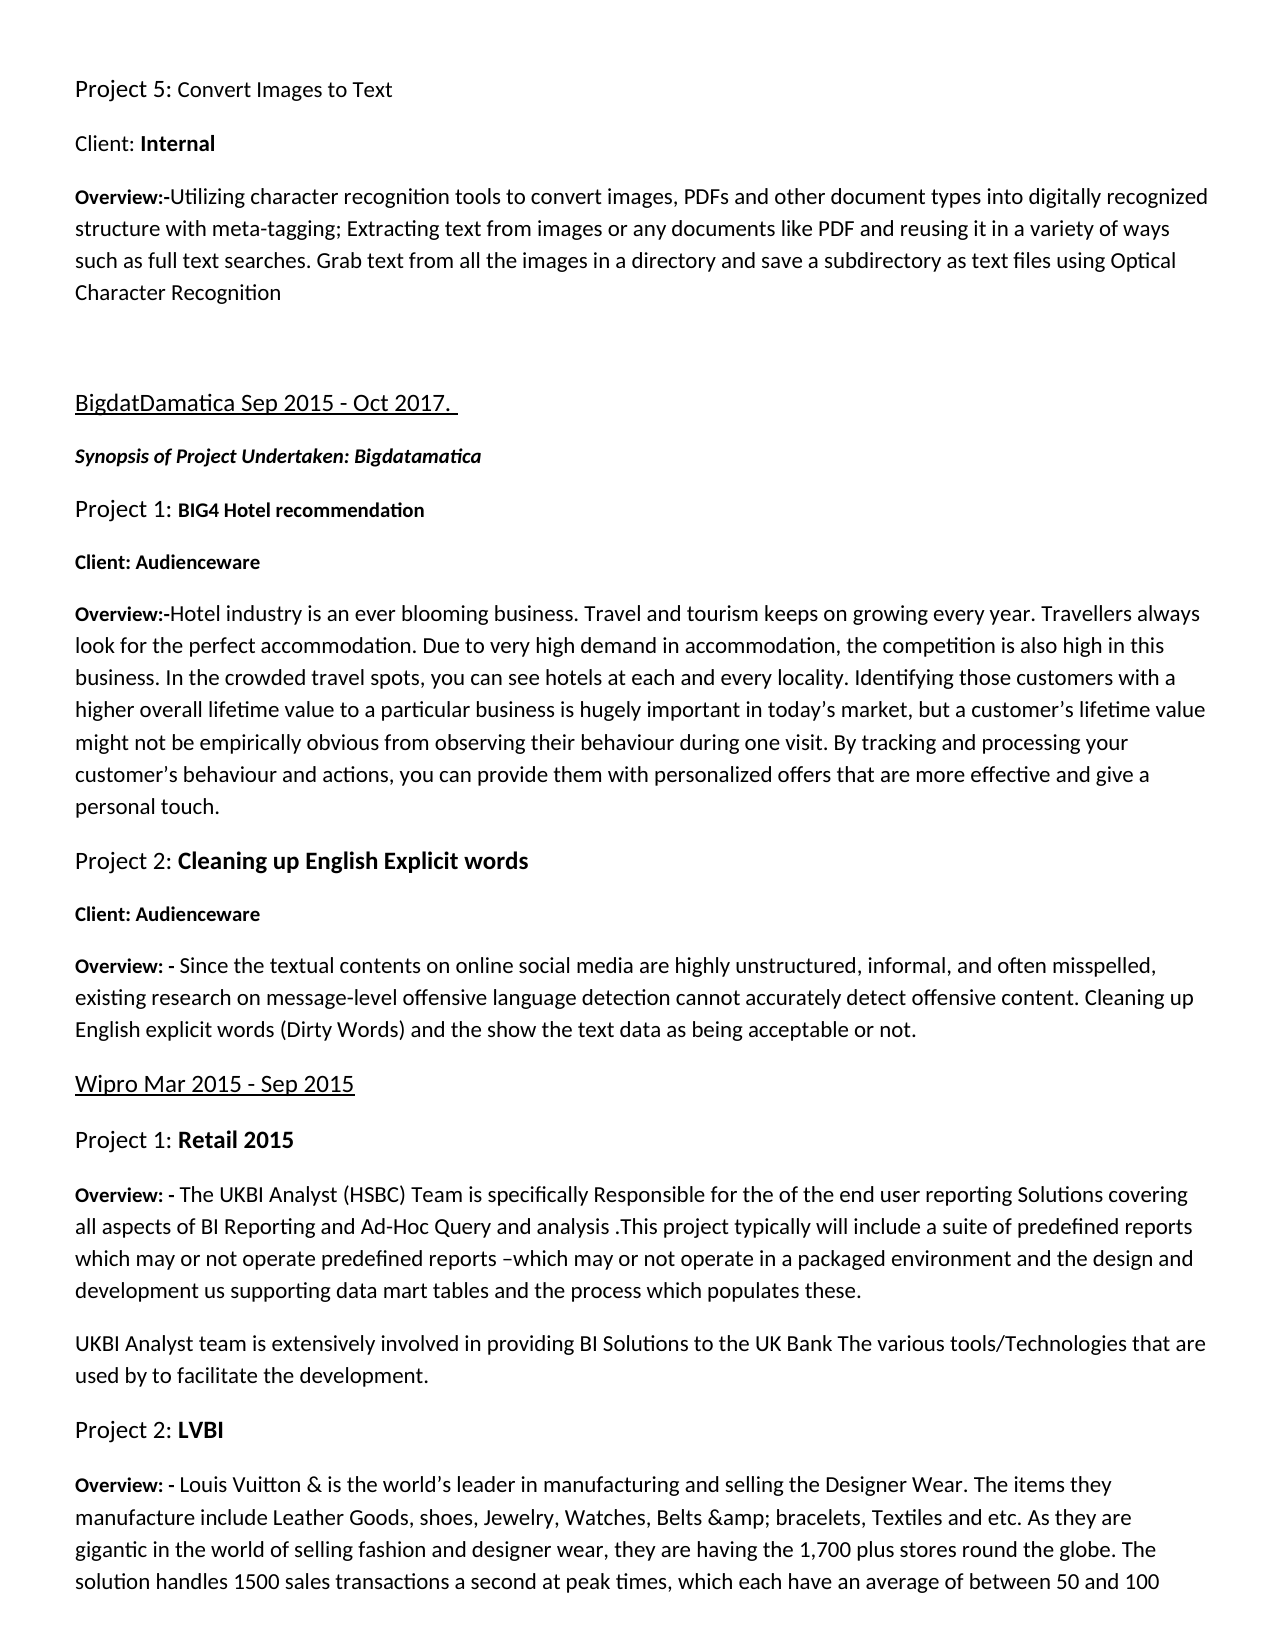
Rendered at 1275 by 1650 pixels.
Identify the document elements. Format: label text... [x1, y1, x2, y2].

text Project 2: LVBI [64, 1415, 1210, 1445]
text BigdatDamatica Sep 2015 - Oct 2017. [64, 387, 1210, 418]
text Wipro Mar 2015 - Sep 2015 [64, 1068, 1210, 1099]
text UKBI Analyst team is extensively involved in providing BI Solutions to the UK Bank The various tools/Technologies that are used by to facilitate the development. [75, 1329, 1210, 1390]
text Overview: - The UKBI Analyst (HSBC) Team is specifically Responsible for the of the end user reporting Solutions covering all aspects of BI Reporting and Ad-Hoc Query and analysis .This project typically will include a suite of predefined reports which may or not operate predefined reports –which may or not operate in a packaged environment and the design and development us supporting data mart tables and the process which populates these. [75, 1180, 1210, 1304]
text Client: Audienceware [64, 549, 1210, 574]
text Project 2: Cleaning up English Explicit words [75, 845, 1210, 876]
text Project 1: Retail 2015 [64, 1124, 1210, 1154]
text Synopsis of Project Undertaken: Bigdatamatica [64, 443, 1210, 468]
text Project 1: BIG4 Hotel recommendation [64, 493, 1210, 523]
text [75, 1471, 1210, 1595]
text Overview:-Hotel industry is an ever blooming business. Travel and tourism keeps on growing every year. Travellers always look for the perfect accommodation. Due to very high demand in accommodation, the competition is also high in this business. In the crowded travel spots, you can see hotels at each and every locality. Identifying those customers with a higher overall lifetime value to a particular business is hugely important in today’s market, but a customer’s lifetime value might not be empirically obvious from observing their behaviour during one visit. By tracking and processing your customer’s behaviour and actions, you can provide them with personalized offers that are more effective and give a personal touch. [75, 599, 1210, 820]
text Project 5: Convert Images to Text [64, 73, 1210, 103]
text Client: Audienceware [64, 901, 1210, 926]
text Client: Internal [64, 129, 1210, 157]
text Overview:-Utilizing character recognition tools to convert images, PDFs and other document types into digitally recognized structure with meta-tagging; Extracting text from images or any documents like PDF and reusing it in a variety of ways such as full text searches. Grab text from all the images in a directory and save a subdirectory as text files using Optical Character Recognition [75, 182, 1210, 306]
text Overview: - Since the textual contents on online social media are highly unstructured, informal, and often misspelled, existing research on message-level offensive language detection cannot accurately detect offensive content. Cleaning up English explicit words (Dirty Words) and the show the text data as being acceptable or not. [75, 951, 1210, 1043]
